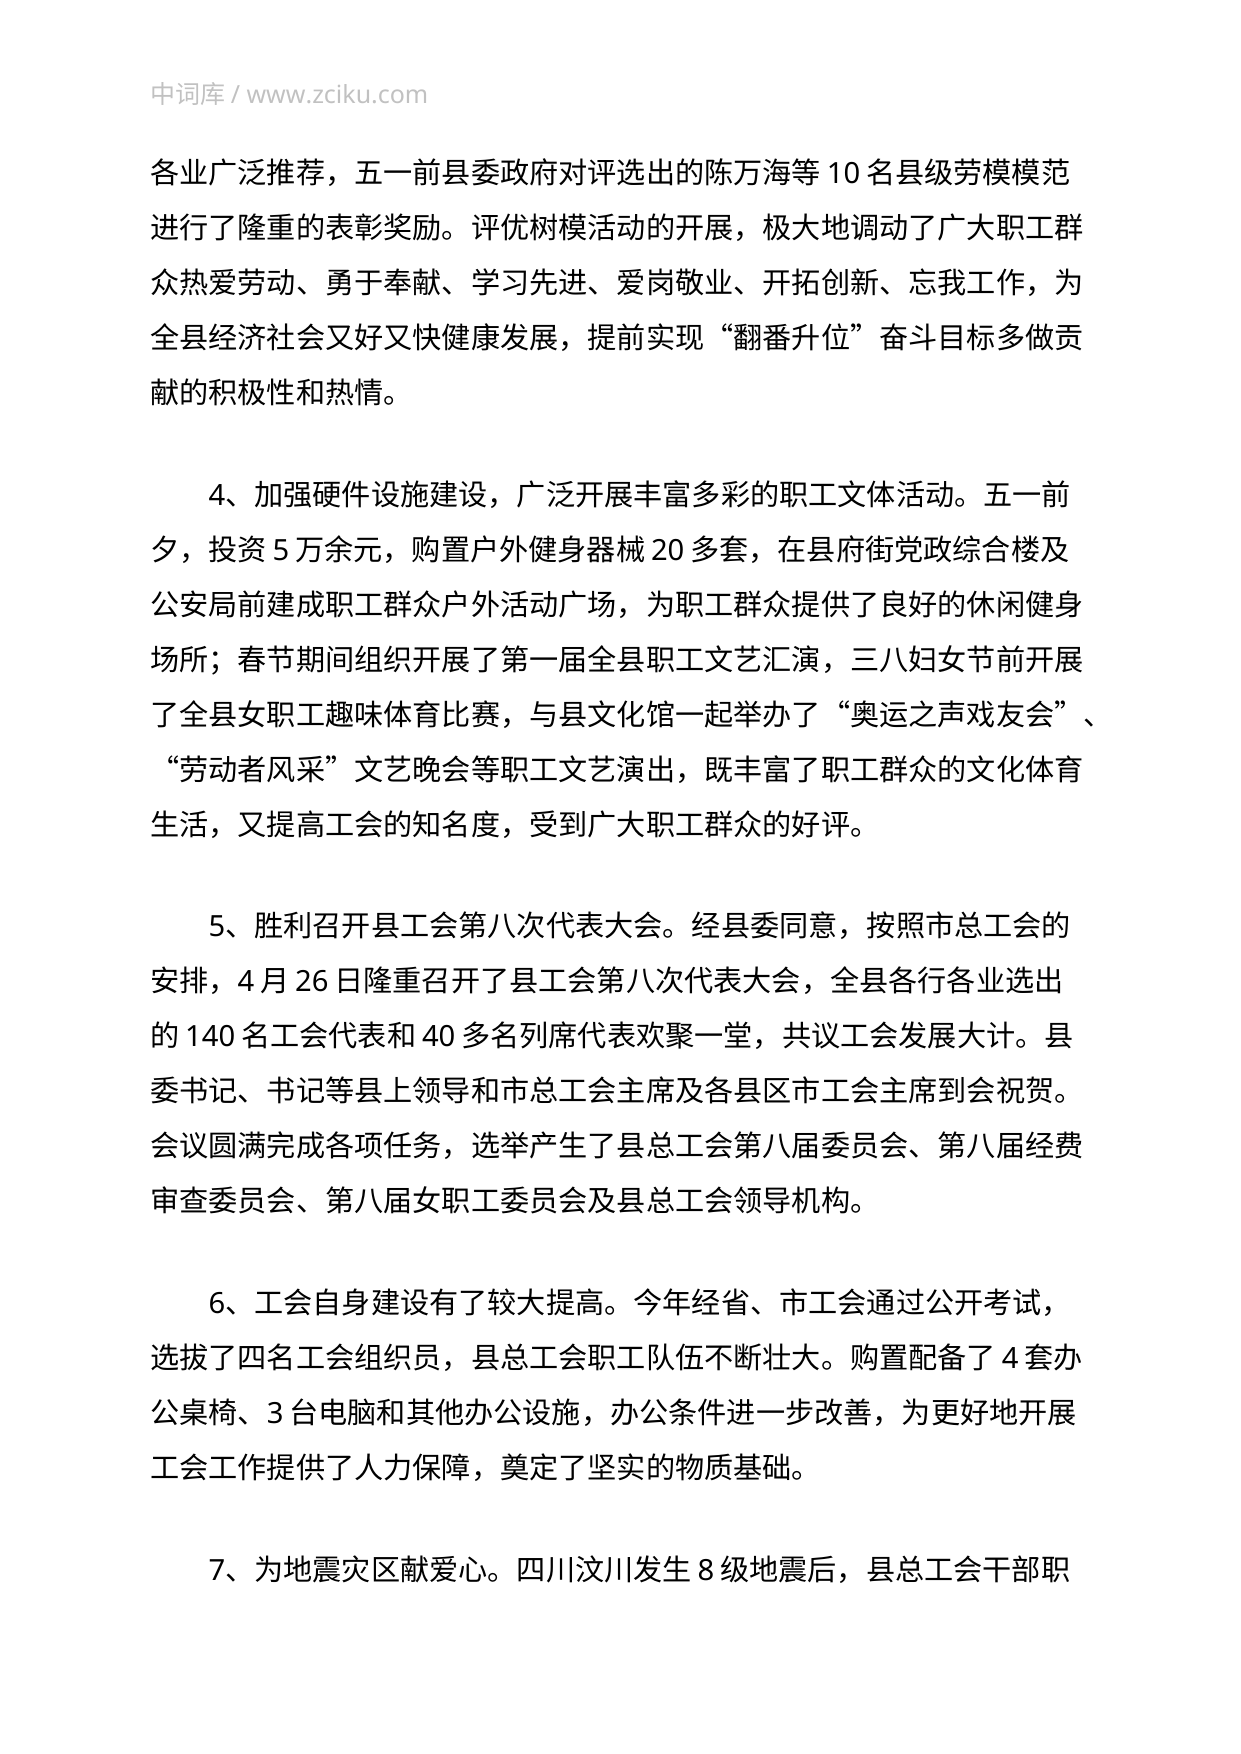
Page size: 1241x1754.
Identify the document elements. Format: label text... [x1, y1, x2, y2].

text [150, 1546, 1090, 1588]
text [150, 150, 1090, 412]
text 6、工会自身建设有了较大提高。今年经省、市工会通过公开考试，选拔了四名工会组织员，县总工会职工队伍不断壮大。购置配备了4套办公桌椅、3台电脑和其他办公设施，办公条件进一步改善，为更好地开展工会工作提供了人力保障，奠定了坚实的物质基础。 [150, 1279, 1090, 1487]
text 5、胜利召开县工会第八次代表大会。经县委同意，按照市总工会的安排，4月26日隆重召开了县工会第八次代表大会，全县各行各业选出的140名工会代表和40多名列席代表欢聚一堂，共议工会发展大计。县委书记、书记等县上领导和市总工会主席及各县区市工会主席到会祝贺。会议圆满完成各项任务，选举产生了县总工会第八届委员会、第八届经费审查委员会、第八届女职工委员会及县总工会领导机构。 [150, 903, 1090, 1220]
text 4、加强硬件设施建设，广泛开展丰富多彩的职工文体活动。五一前夕，投资5万余元，购置户外健身器械20多套，在县府街党政综合楼及公安局前建成职工群众户外活动广场，为职工群众提供了良好的休闲健身场所；春节期间组织开展了第一届全县职工文艺汇演，三八妇女节前开展了全县女职工趣味体育比赛，与县文化馆一起举办了“奥运之声戏友会”、“劳动者风采”文艺晚会等职工文艺演出，既丰富了职工群众的文化体育生活，又提高工会的知名度，受到广大职工群众的好评。 [150, 471, 1090, 843]
